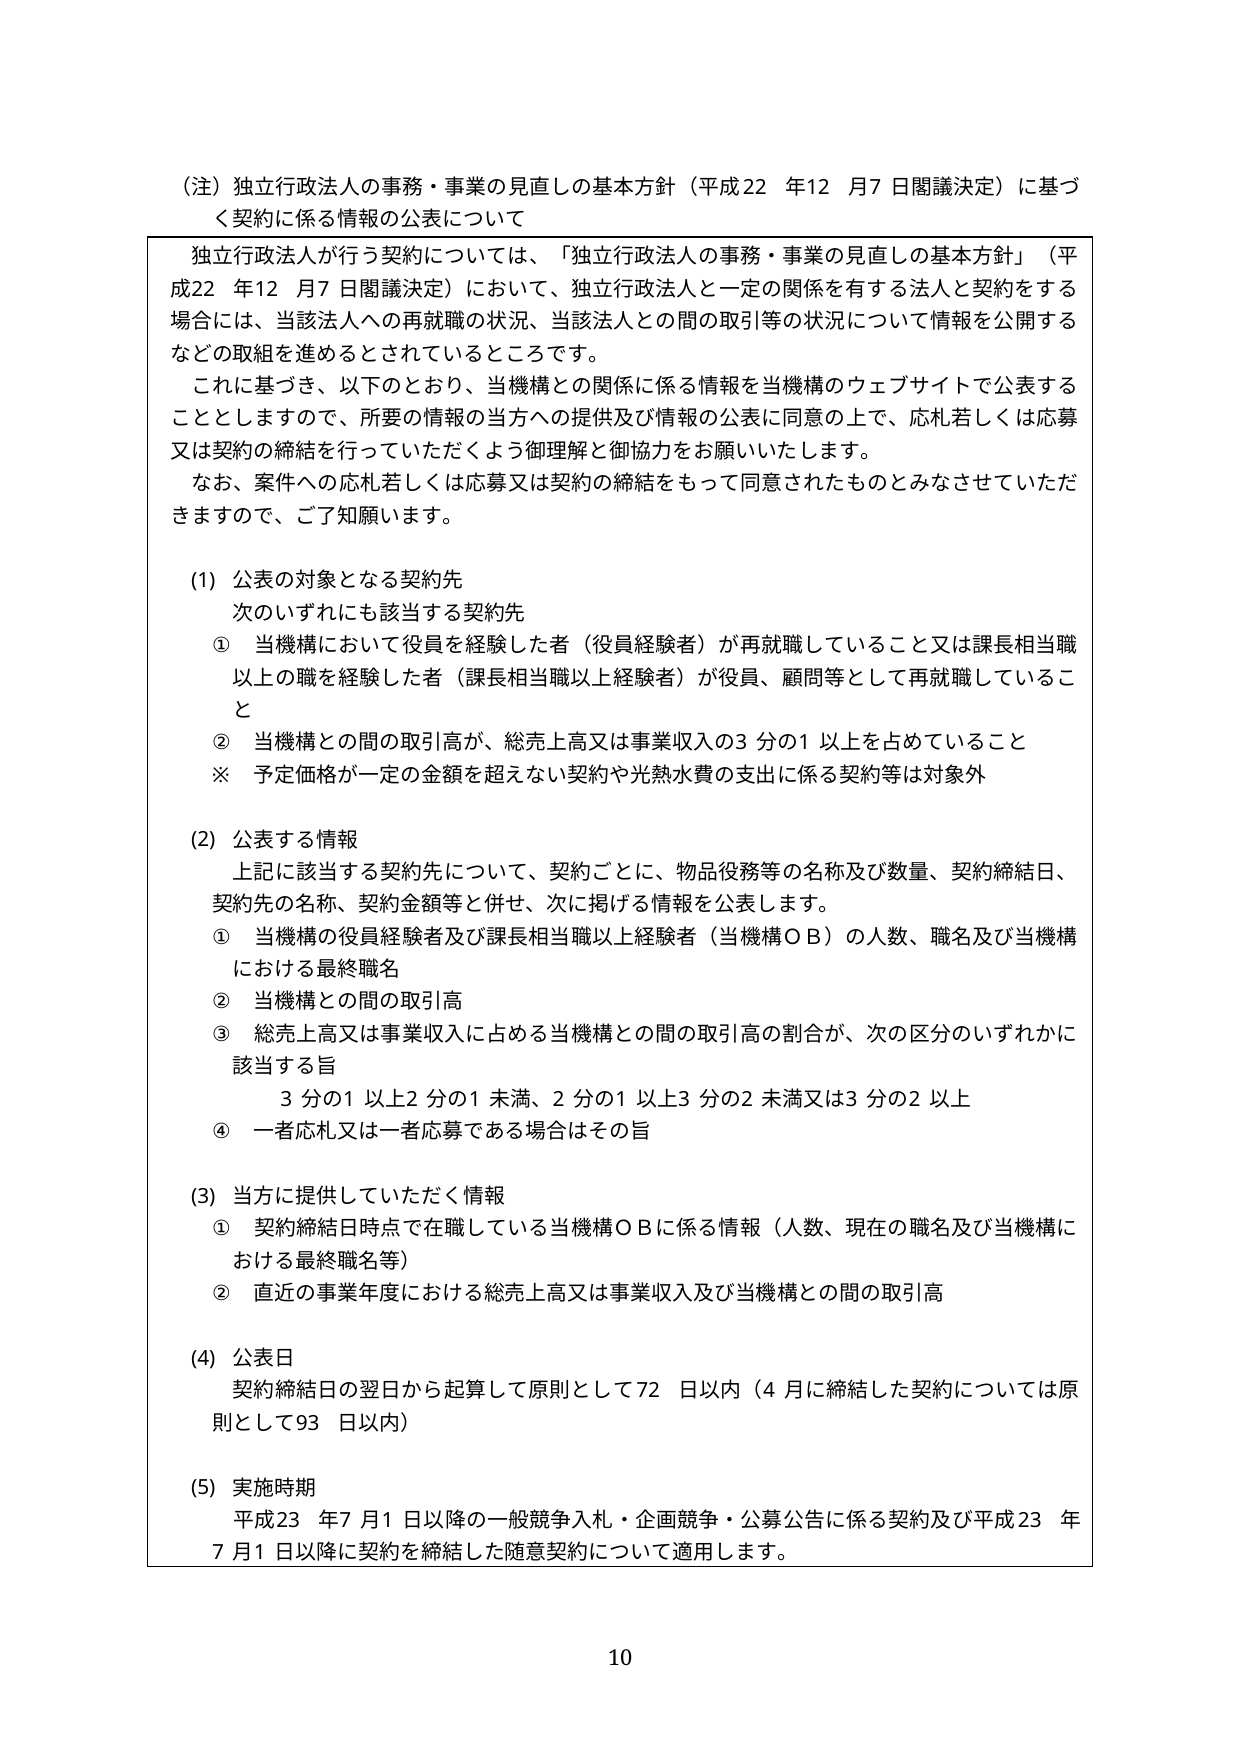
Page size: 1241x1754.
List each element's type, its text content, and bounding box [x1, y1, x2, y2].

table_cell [148, 238, 1092, 1566]
table_header （注）独立行政法人の事務・事業の見直しの基本方針（平成22年12月7日閣議決定）に基づく契約に係る情報の公表について [148, 164, 1092, 236]
